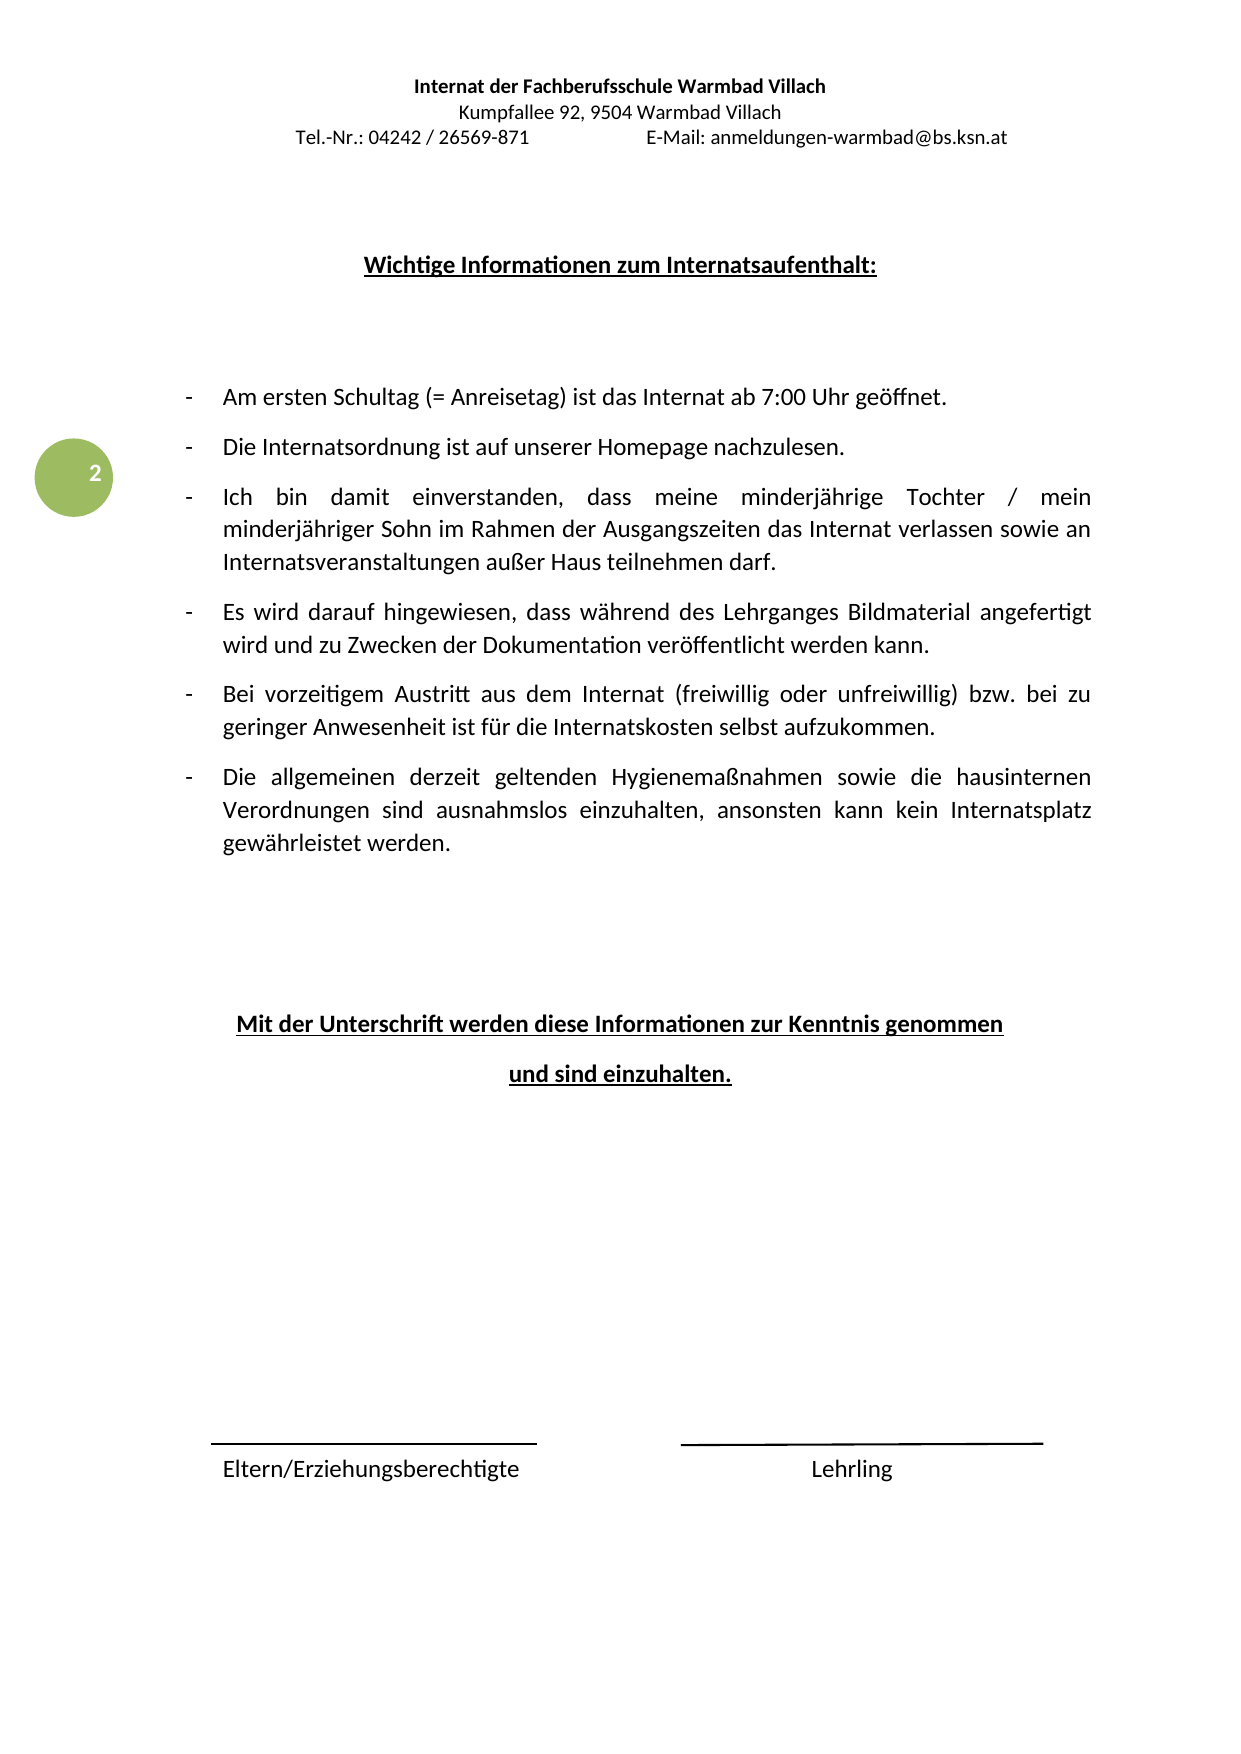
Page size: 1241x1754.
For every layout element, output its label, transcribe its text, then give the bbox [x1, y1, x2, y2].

text und sind einzuhalten. [148, 1058, 1093, 1089]
list Die allgemeinen derzeit geltenden Hygienemaßnahmen sowie die hausinternen Verordnungen sind ausnahmslos einzuhalten, ansonsten kann kein Internatsplatz gewährleistet werden. [185, 761, 1093, 857]
text Eltern/Erziehungsberechtigte Lehrling [223, 1453, 1093, 1484]
list Ich bin damit einverstanden, dass meine minderjährige Tochter / mein minderjähriger Sohn im Rahmen der Ausgangszeiten das Internat verlassen sowie an Internatsveranstaltungen außer Haus teilnehmen darf. [185, 481, 1093, 577]
text Mit der Unterschrift werden diese Informationen zur Kenntnis genommen [148, 1009, 1093, 1039]
text Wichtige Informationen zum Internatsaufenthalt: [148, 249, 1093, 280]
list Es wird darauf hingewiesen, dass während des Lehrganges Bildmaterial angefertigt wird und zu Zwecken der Dokumentation veröffentlicht werden kann. [185, 596, 1093, 659]
list Bei vorzeitigem Austritt aus dem Internat (freiwillig oder unfreiwillig) bzw. bei zu geringer Anwesenheit ist für die Internatskosten selbst aufzukommen. [185, 678, 1093, 742]
list Die Internatsordnung ist auf unserer Homepage nachzulesen. [185, 431, 1093, 462]
list Am ersten Schultag (= Anreisetag) ist das Internat ab 7:00 Uhr geöffnet. [185, 381, 1093, 412]
